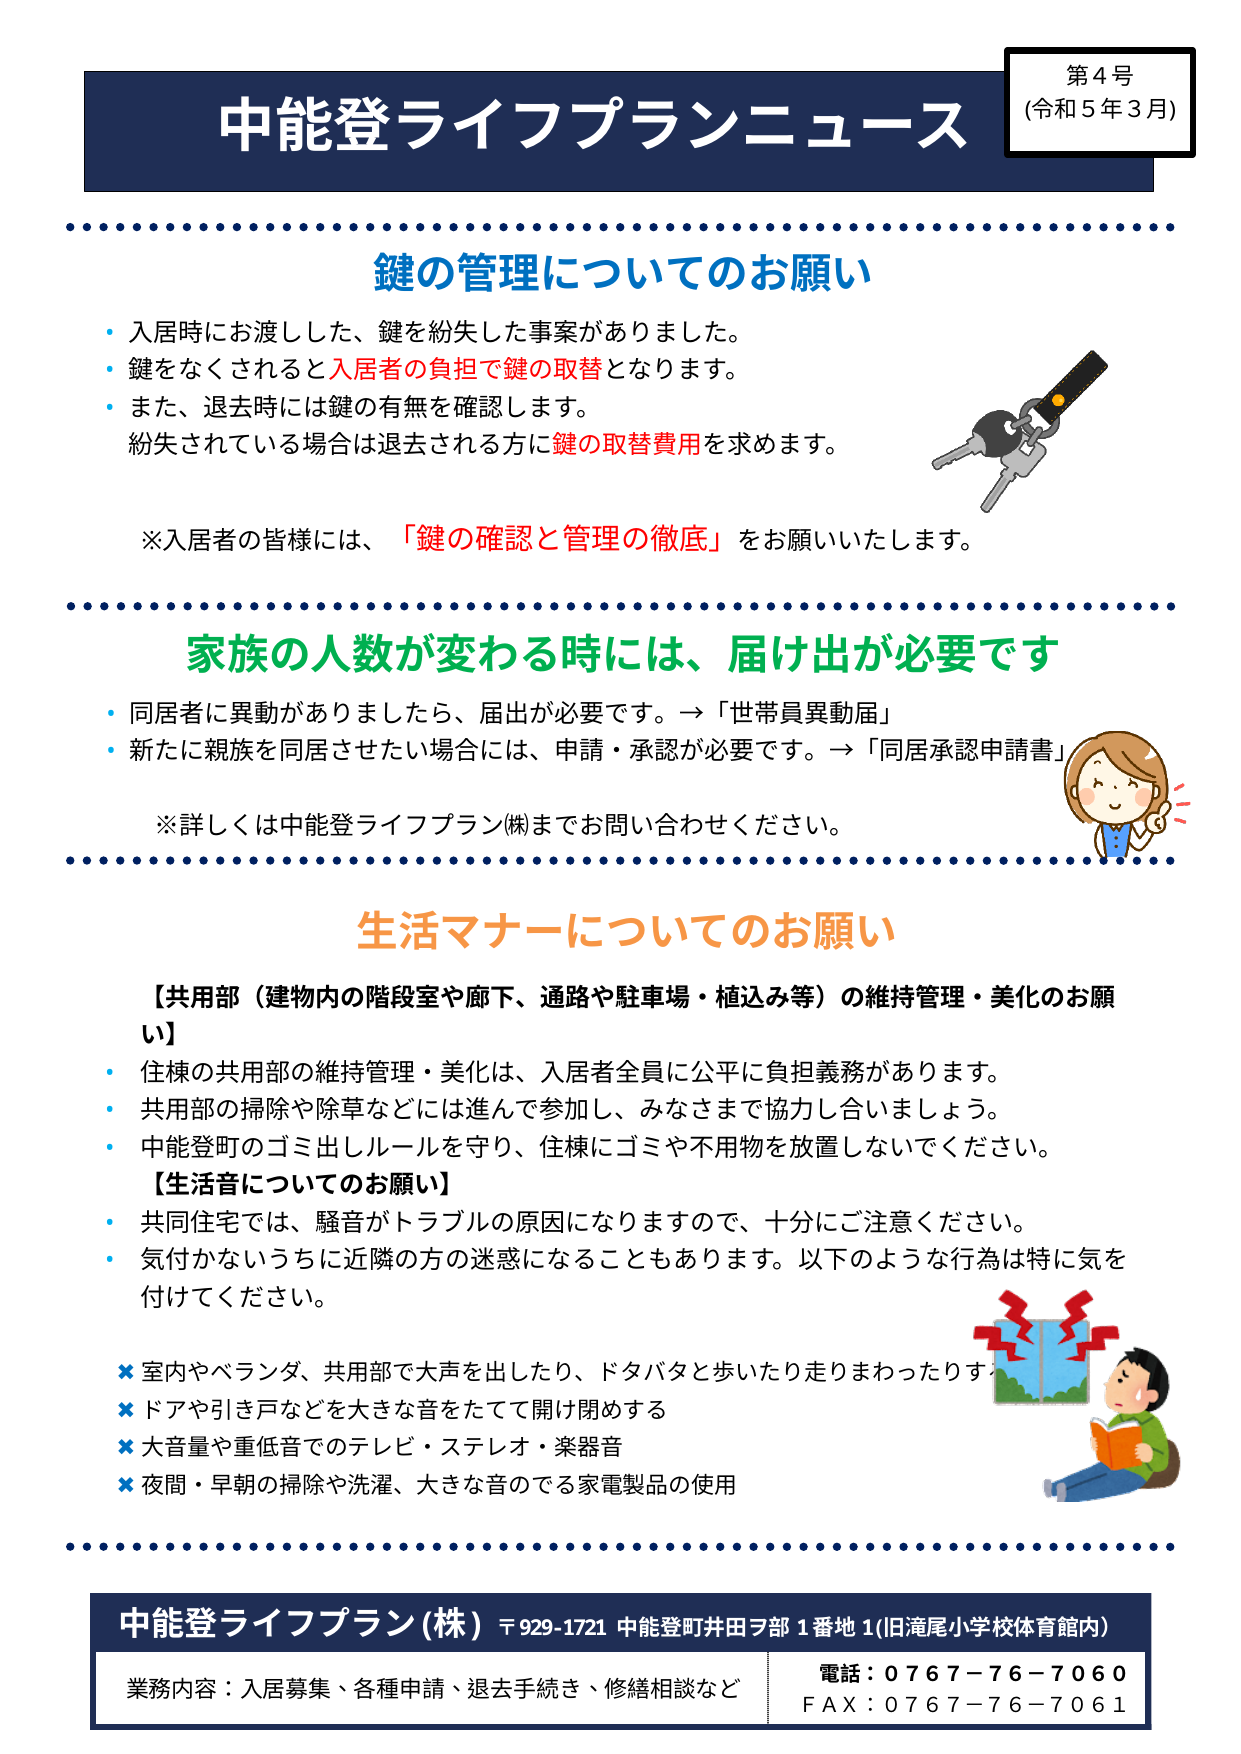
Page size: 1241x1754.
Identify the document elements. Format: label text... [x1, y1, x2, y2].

picture [920, 333, 1121, 534]
table_cell 【生活音についてのお願い】 共同住宅では、騒音がトラブルの原因になりますので、十分にご注意ください。 気付かないうちに近隣の方の迷惑になることもあります。以下のような行為は特に気を付けてください。 ✖ 室内やベランダ、共用部で大声を出したり、ドタバタと歩いたり走りまわったりする ✖ ドアや引き戸などを大きな音をたてて開け閉めする ✖ 大音量や重低音でのテレビ・ステレオ・楽器音 ✖ 夜間・早朝の掃除や洗濯、大きな音のでる家電製品の使用 [81, 1164, 1153, 1502]
table_cell 【共用部（建物内の階段室や廊下、通路や駐車場・植込み等）の維持管理・美化のお願い】 住棟の共用部の維持管理・美化は、入居者全員に公平に負担義務があります。 共用部の掃除や除草などには進んで参加し、みなさまで協力し合いましょう。 中能登町のゴミ出しルールを守り、住棟にゴミや不用物を放置しないでください。 [81, 977, 1153, 1164]
table_cell 同居者に異動がありましたら、届出が必要です。→「世帯員異動届」 新たに親族を同居させたい場合には、申請・承認が必要です。→「同居承認申請書」 ※詳しくは中能登ライフプラン㈱までお問い合わせください。 [82, 693, 1153, 880]
table_cell 入居時にお渡しした、鍵を紛失した事案がありました。 鍵をなくされると入居者の負担で鍵の取替となります。 また、退去時には鍵の有無を確認します。 紛失されている場合は退去される方に鍵の取替費用を求めます。 ※入居者の皆様には、「鍵の確認と管理の徹底」をお願いいたします。 [81, 312, 1153, 611]
table_cell 生活マナーについてのお願い [81, 880, 1159, 977]
table_cell 家族の人数が変わる時には、届け出が必要です [81, 611, 1153, 693]
table_header 鍵の管理についてのお願い [81, 230, 1153, 312]
picture [970, 1287, 1185, 1502]
picture [1063, 731, 1191, 858]
